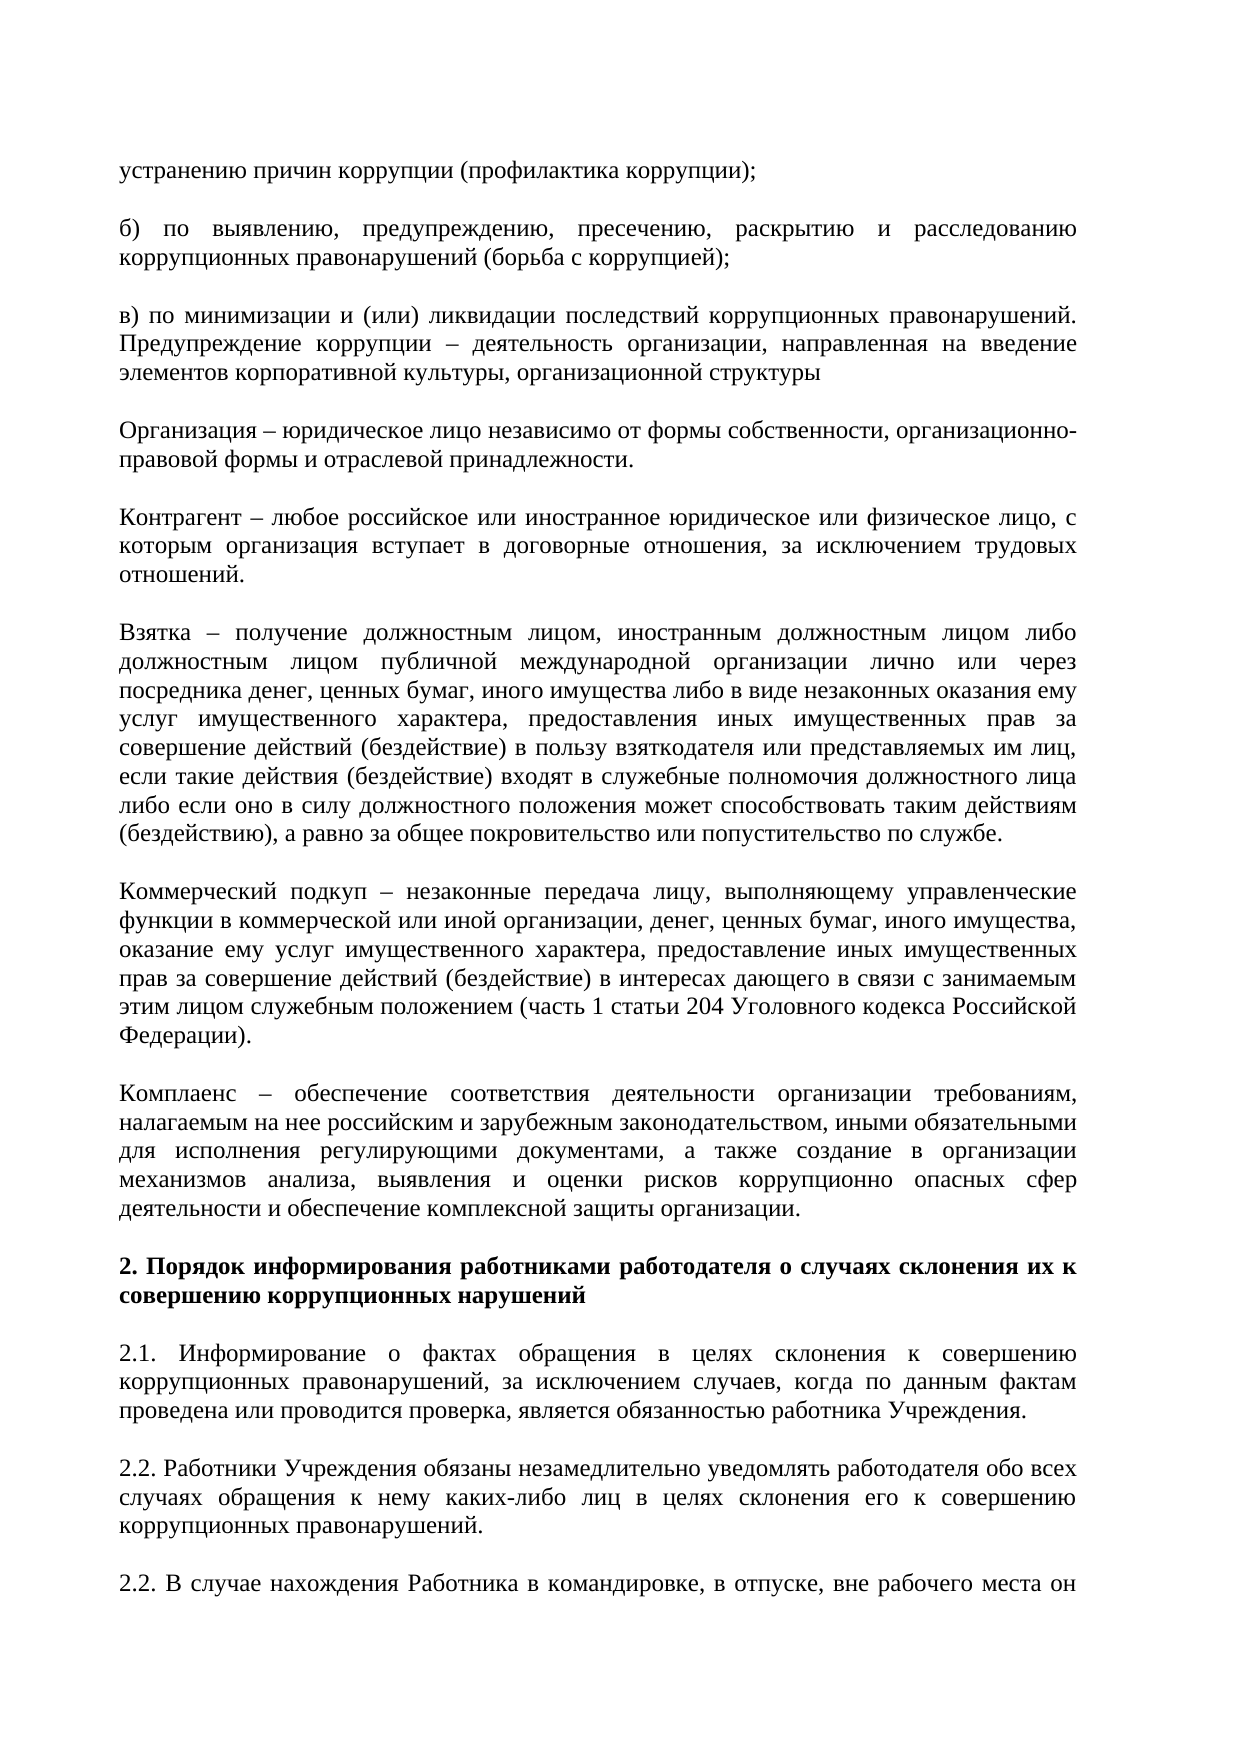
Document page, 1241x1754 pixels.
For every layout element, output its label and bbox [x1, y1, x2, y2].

table_header [111, 118, 1086, 1605]
